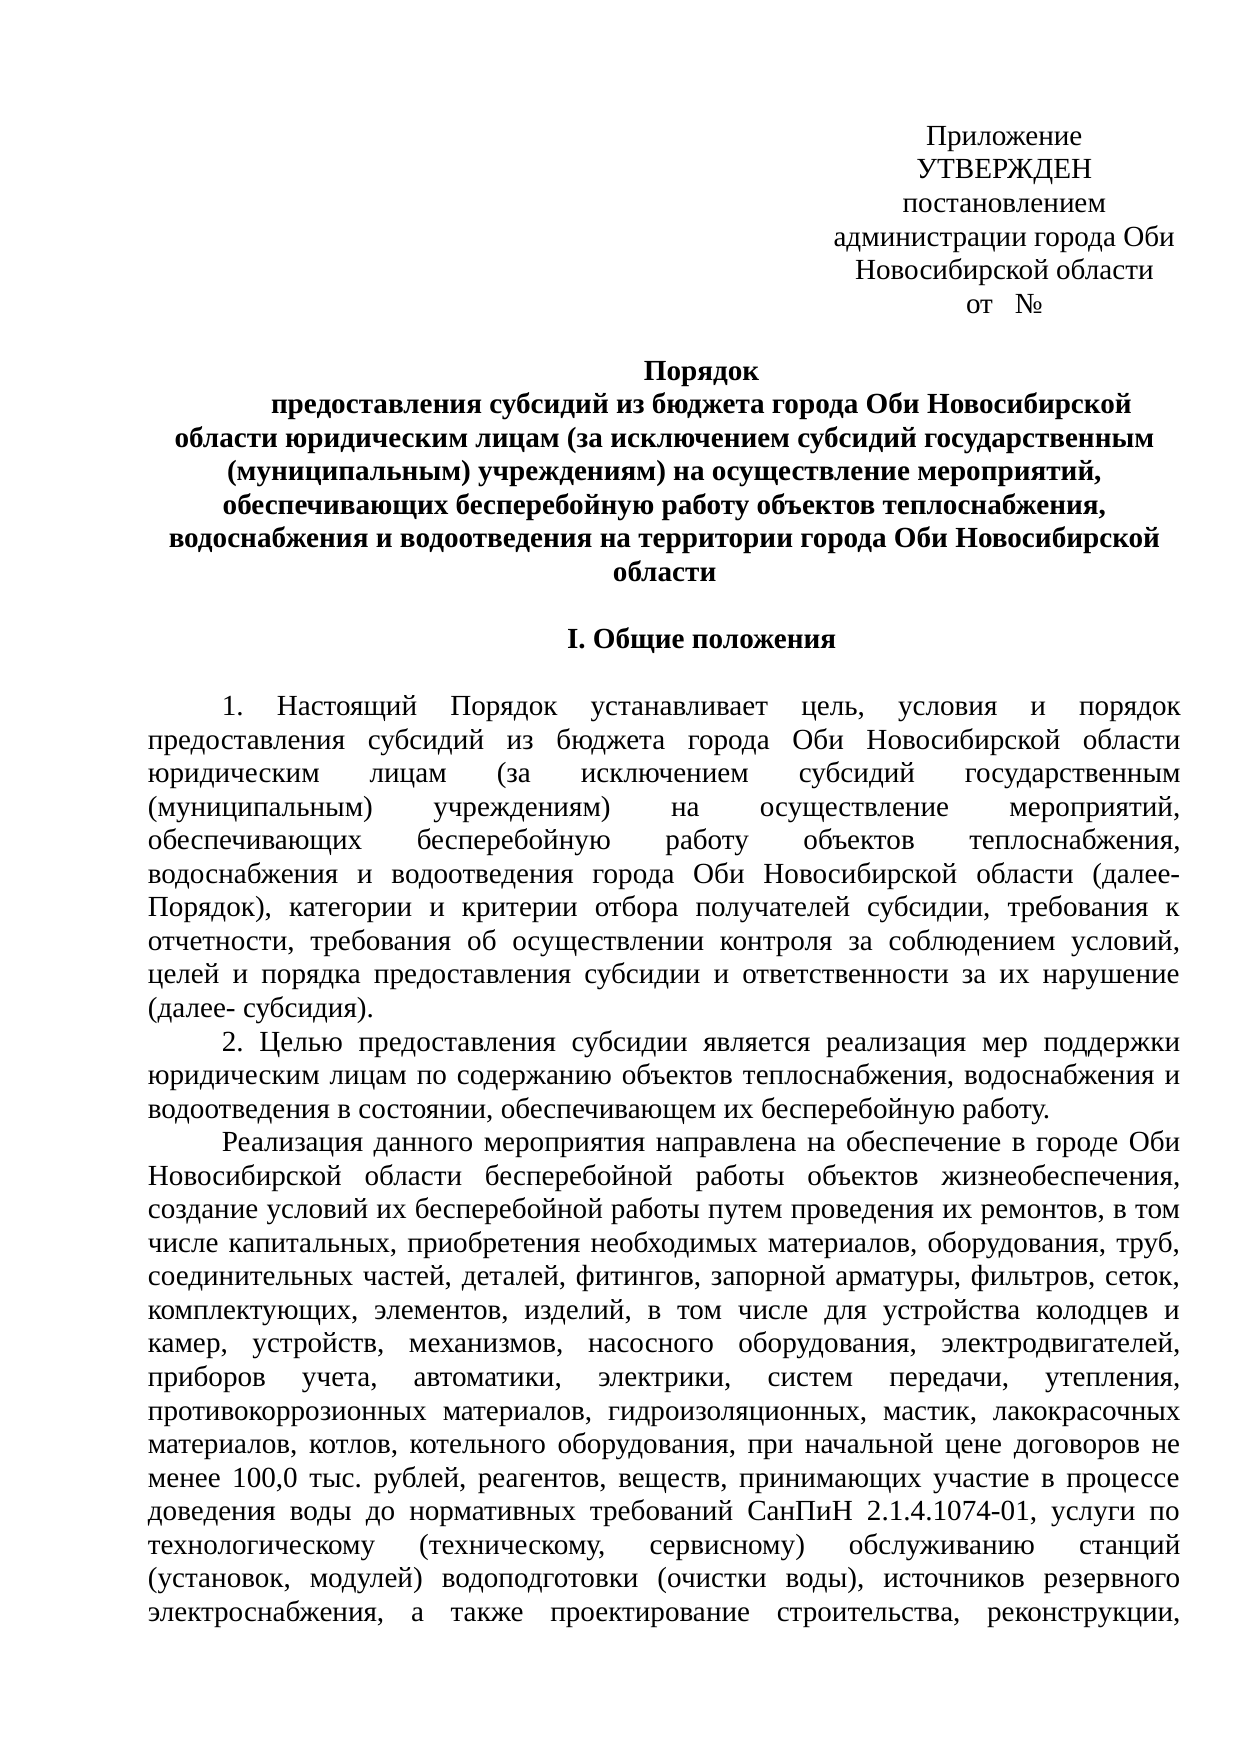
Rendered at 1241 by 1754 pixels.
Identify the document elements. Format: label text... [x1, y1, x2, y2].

text I. Общие положения [148, 621, 1181, 655]
text Новосибирской области [827, 252, 1181, 286]
text от № [827, 286, 1181, 319]
text предоставления субсидий из бюджета города Оби Новосибирской области юридическим лицам (за исключением субсидий государственным (муниципальным) учреждениям) на осуществление мероприятий, обеспечивающих бесперебойную работу объектов теплоснабжения, водоснабжения и водоотведения на территории города Оби Новосибирской области [148, 386, 1181, 588]
text администрации города Оби [827, 219, 1181, 252]
text Приложение [827, 118, 1181, 152]
text постановлением [827, 185, 1181, 219]
text УТВЕРЖДЕН [827, 152, 1181, 185]
text 1. Настоящий Порядок устанавливает цель, условия и порядок предоставления субсидий из бюджета города Оби Новосибирской области юридическим лицам (за исключением субсидий государственным (муниципальным) учреждениям) на осуществление мероприятий, обеспечивающих бесперебойную работу объектов теплоснабжения, водоснабжения и водоотведения города Оби Новосибирской области (далее- Порядок), категории и критерии отбора получателей субсидии, требования к отчетности, требования об осуществлении контроля за соблюдением условий, целей и порядка предоставления субсидии и ответственности за их нарушение (далее- субсидия). [148, 688, 1181, 1024]
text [148, 1124, 1181, 1627]
text Порядок [148, 353, 1181, 386]
text 2. Целью предоставления субсидии является реализация мер поддержки юридическим лицам по содержанию объектов теплоснабжения, водоснабжения и водоотведения в состоянии, обеспечивающем их бесперебойную работу. [148, 1024, 1181, 1124]
